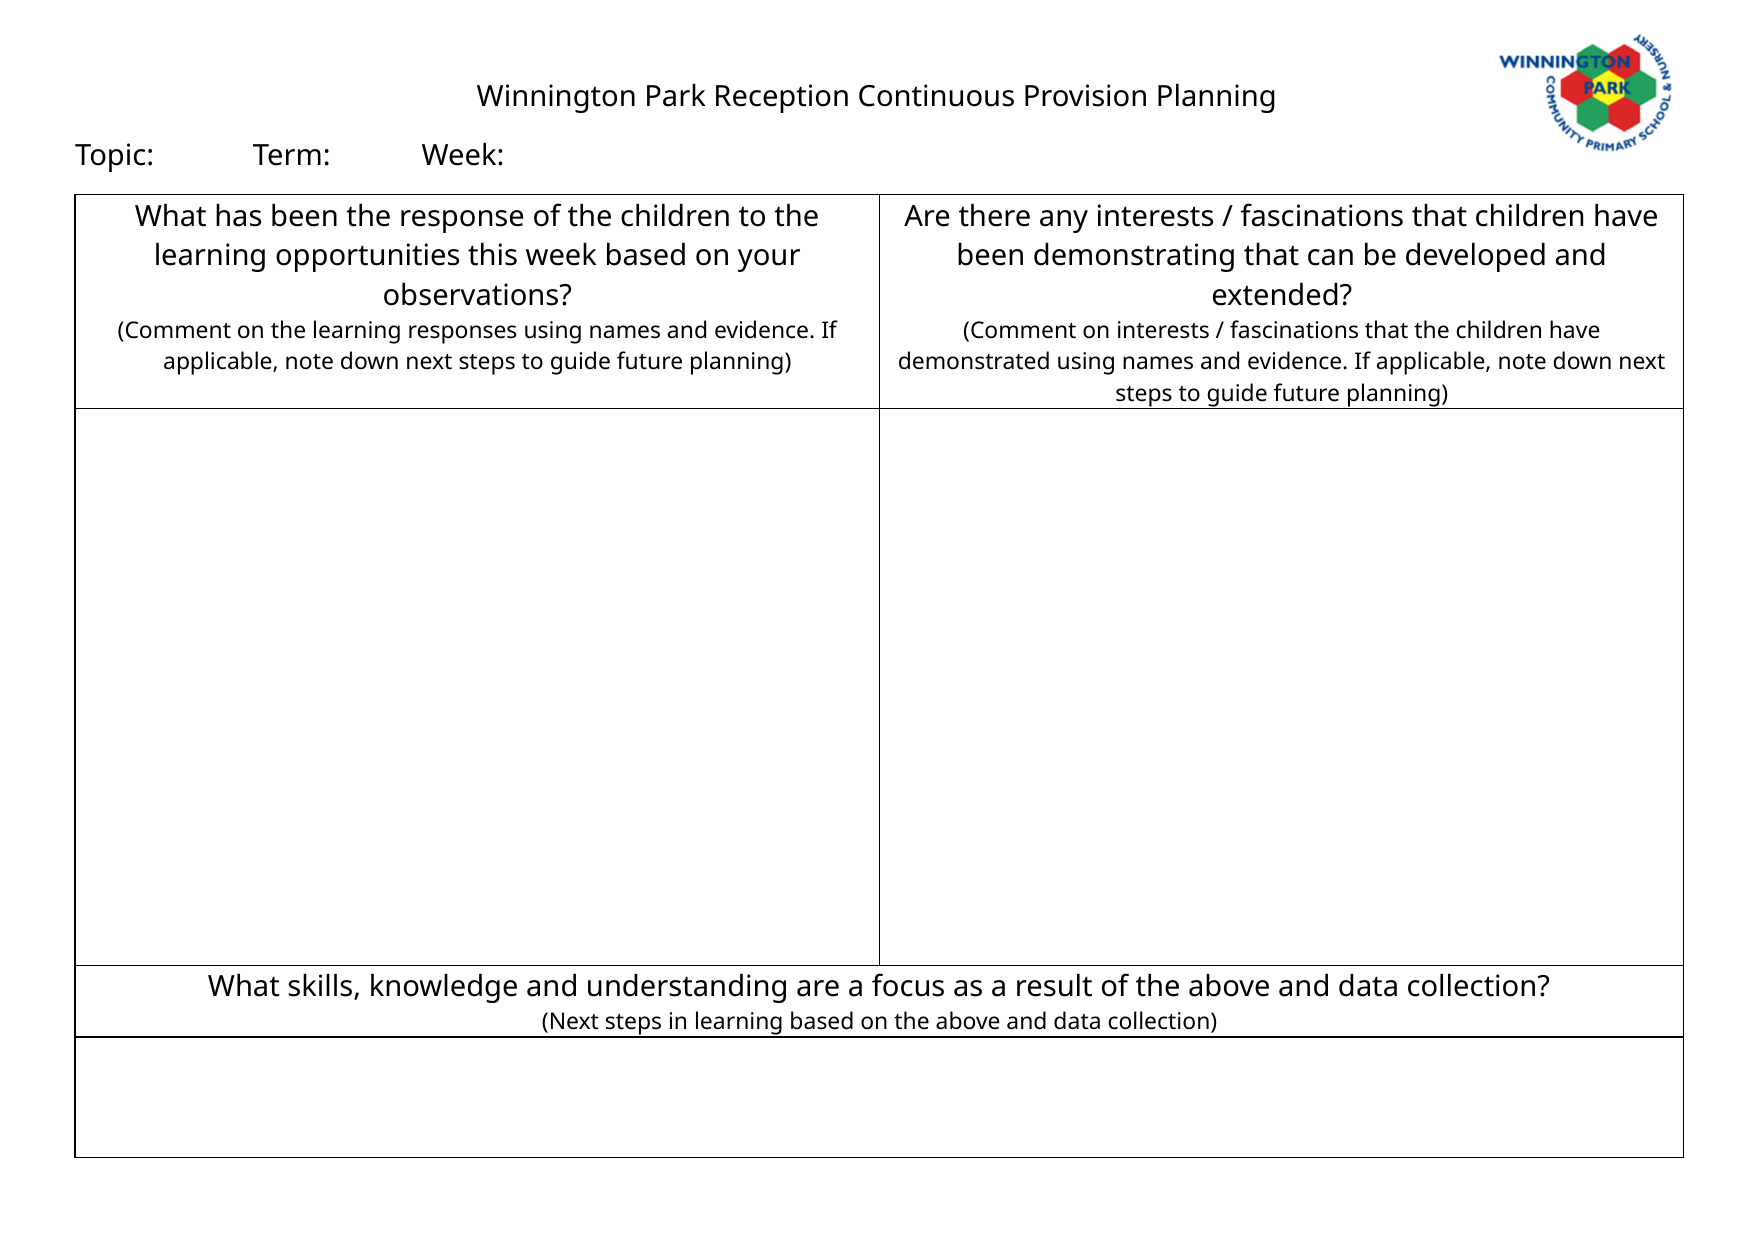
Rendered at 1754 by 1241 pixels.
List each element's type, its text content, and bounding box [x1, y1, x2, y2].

table_cell What skills, knowledge and understanding are a focus as a result of the above and data collection? (Next steps in learning based on the above and data collection) [76, 966, 1683, 1036]
text Winnington Park Reception Continuous Provision Planning [75, 75, 1486, 115]
table_cell [76, 1038, 1683, 1157]
text Topic: Term: Week: [75, 134, 1679, 174]
picture [1486, 27, 1679, 165]
table_header Are there any interests / fascinations that children have been demonstrating that can be developed and extended? (Comment on interests / fascinations that the children have demonstrated using names and evidence. If applicable, note down next steps to guide future planning) [880, 195, 1683, 408]
table_cell [880, 409, 1683, 964]
table_header What has been the response of the children to the learning opportunities this week based on your observations? (Comment on the learning responses using names and evidence. If applicable, note down next steps to guide future planning) [76, 195, 879, 408]
table_cell [76, 409, 879, 964]
